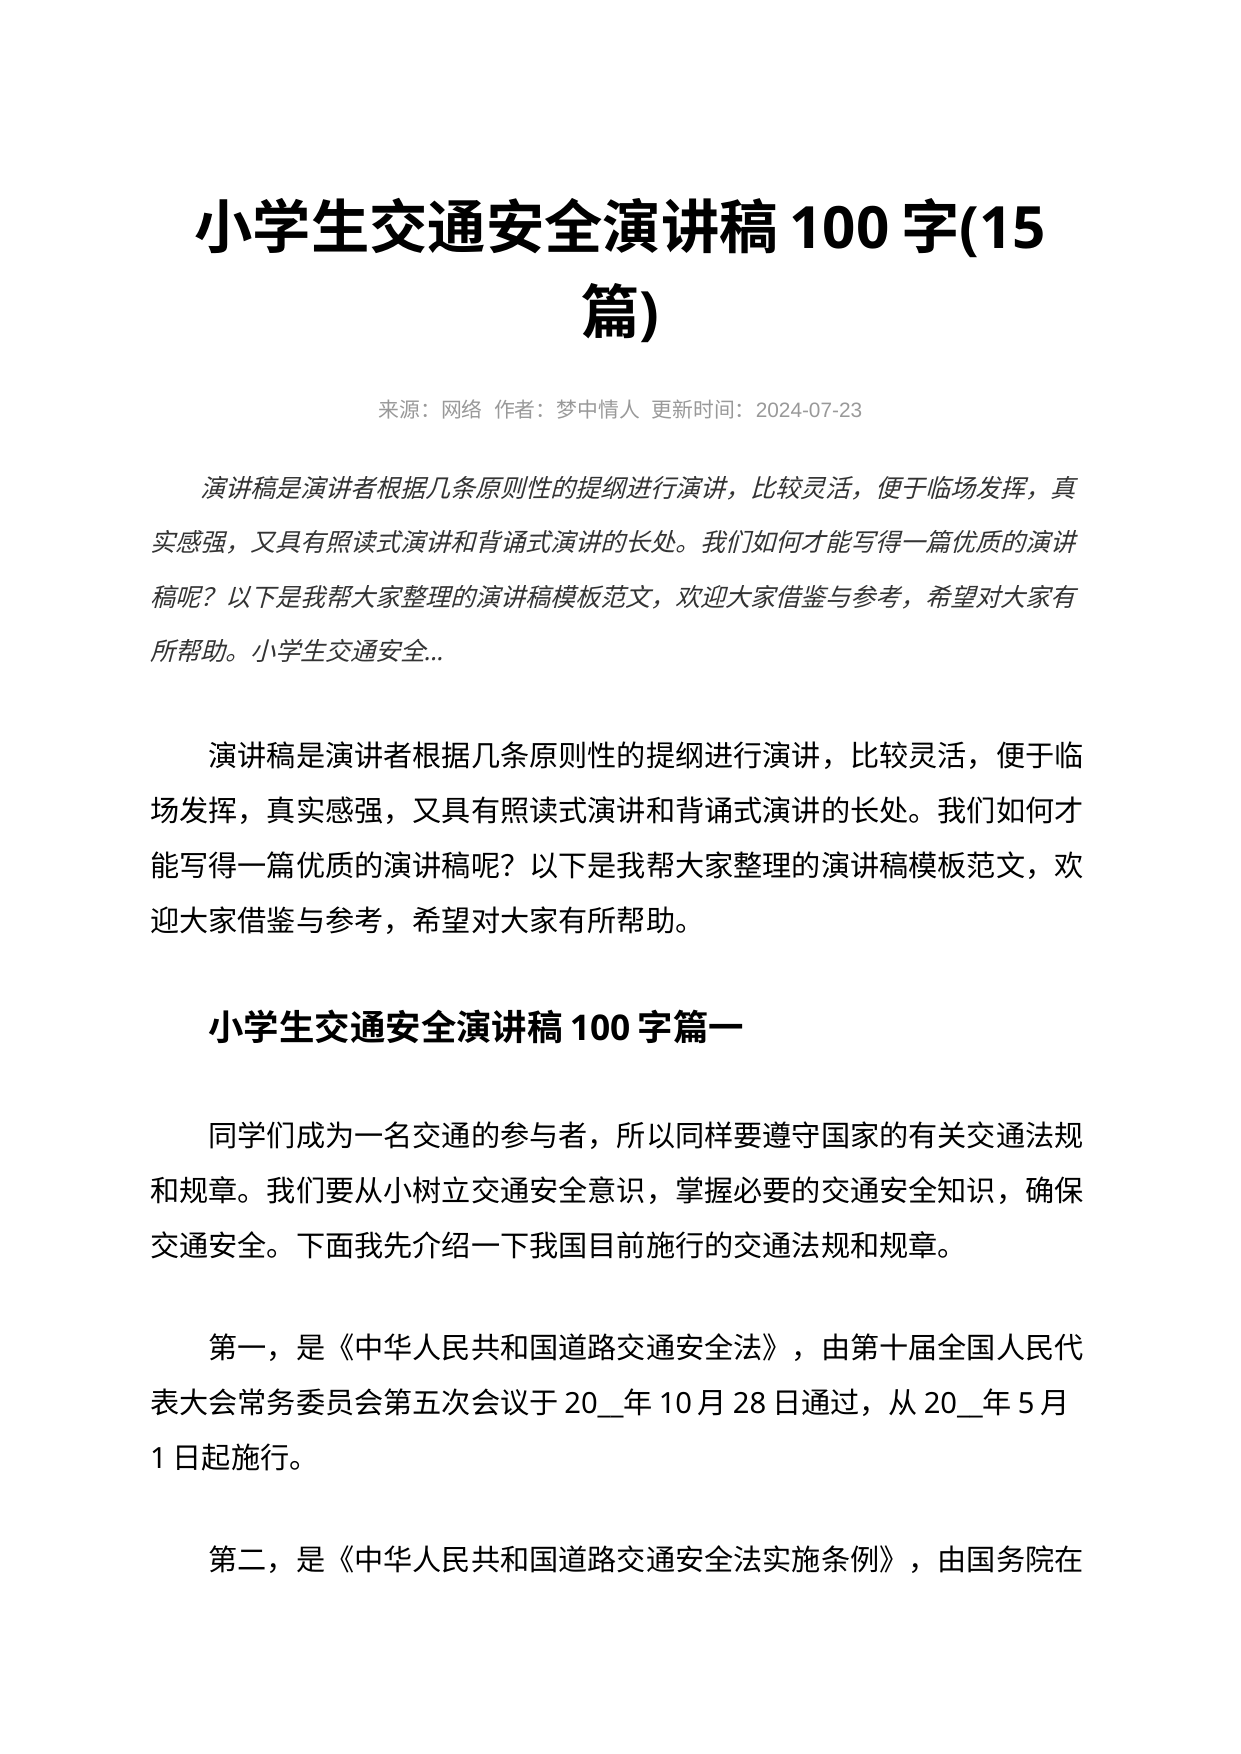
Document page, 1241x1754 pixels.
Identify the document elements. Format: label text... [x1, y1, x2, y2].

text 第一，是《中华人民共和国道路交通安全法》，由第十届全国人民代表大会常务委员会第五次会议于20__年10月28日通过，从20__年5月1日起施行。 [150, 1324, 1090, 1477]
text 演讲稿是演讲者根据几条原则性的提纲进行演讲，比较灵活，便于临场发挥，真实感强，又具有照读式演讲和背诵式演讲的长处。我们如何才能写得一篇优质的演讲稿呢？以下是我帮大家整理的演讲稿模板范文，欢迎大家借鉴与参考，希望对大家有所帮助。小学生交通安全... [150, 468, 1090, 668]
text 同学们成为一名交通的参与者，所以同样要遵守国家的有关交通法规和规章。我们要从小树立交通安全意识，掌握必要的交通安全知识，确保交通安全。下面我先介绍一下我国目前施行的交通法规和规章。 [150, 1113, 1090, 1265]
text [150, 1536, 1090, 1579]
text 小学生交通安全演讲稿100字篇一 [150, 999, 1090, 1051]
text 演讲稿是演讲者根据几条原则性的提纲进行演讲，比较灵活，便于临场发挥，真实感强，又具有照读式演讲和背诵式演讲的长处。我们如何才能写得一篇优质的演讲稿呢？以下是我帮大家整理的演讲稿模板范文，欢迎大家借鉴与参考，希望对大家有所帮助。 [150, 733, 1090, 940]
subtitle 小学生交通安全演讲稿100字(15篇) [150, 181, 1090, 351]
text 来源：网络 作者：梦中情人 更新时间：2024-07-23 [150, 398, 1090, 422]
